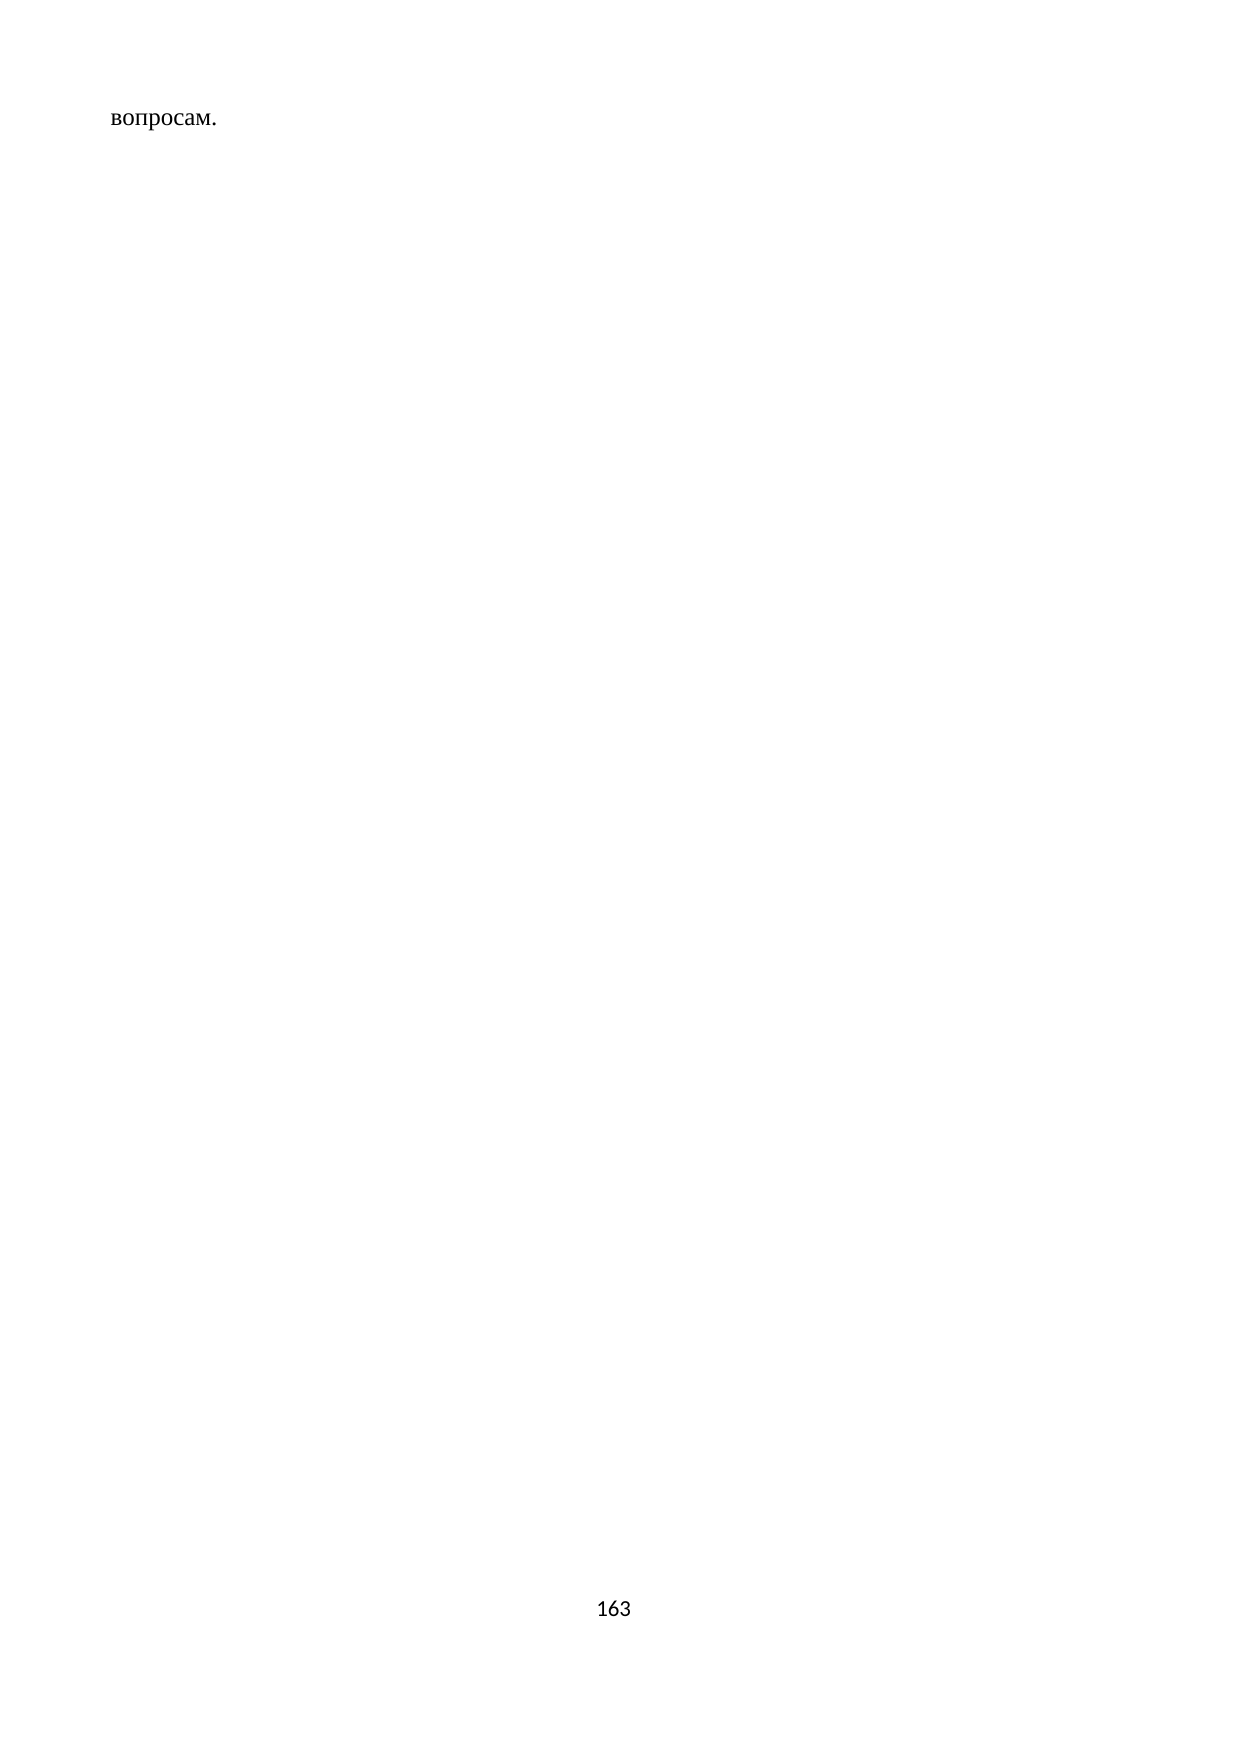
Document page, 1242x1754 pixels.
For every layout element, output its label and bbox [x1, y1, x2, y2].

text [110, 102, 1116, 131]
